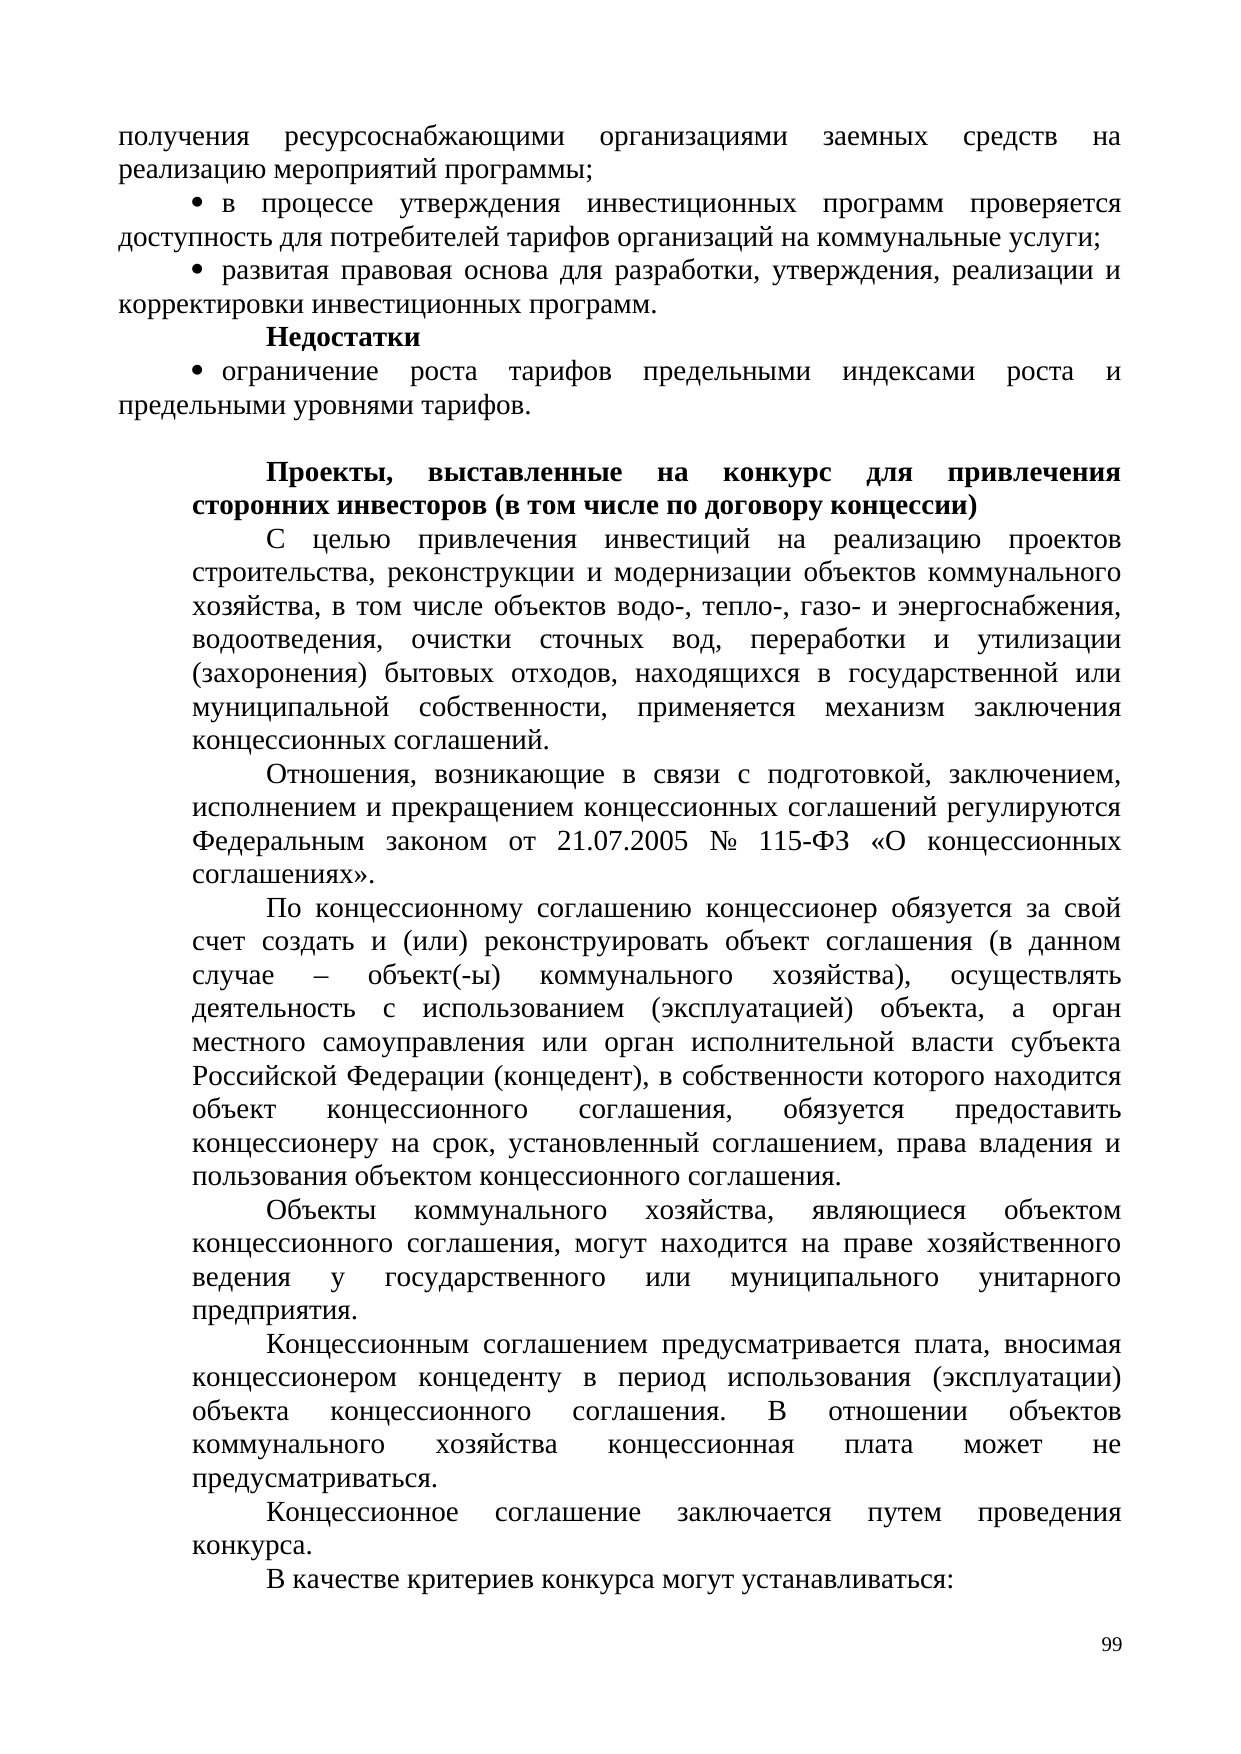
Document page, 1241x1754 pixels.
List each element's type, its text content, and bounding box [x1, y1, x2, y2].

list в процессе утверждения инвестиционных программ проверяется доступность для потребителей тарифов организаций на коммунальные услуги; [118, 185, 1122, 252]
text Объекты коммунального хозяйства, являющиеся объектом концессионного соглашения, могут находится на праве хозяйственного ведения у государственного или муниципального унитарного предприятия. [192, 1192, 1122, 1326]
text Недостатки [192, 319, 1122, 353]
text По концессионному соглашению концессионер обязуется за свой счет создать и (или) реконструировать объект соглашения (в данном случае – объект(-ы) коммунального хозяйства), осуществлять деятельность с использованием (эксплуатацией) объекта, а орган местного самоуправления или орган исполнительной власти субъекта Российской Федерации (концедент), в собственности которого находится объект концессионного соглашения, обязуется предоставить концессионеру на срок, установленный соглашением, права владения и пользования объектом концессионного соглашения. [192, 890, 1122, 1192]
text Проекты, выставленные на конкурс для привлечения сторонних инвесторов (в том числе по договору концессии) [192, 454, 1122, 521]
text С целью привлечения инвестиций на реализацию проектов строительства, реконструкции и модернизации объектов коммунального хозяйства, в том числе объектов водо-, тепло-, газо- и энергоснабжения, водоотведения, очистки сточных вод, переработки и утилизации (захоронения) бытовых отходов, находящихся в государственной или муниципальной собственности, применяется механизм заключения концессионных соглашений. [192, 521, 1122, 756]
list ограничение роста тарифов предельными индексами роста и предельными уровнями тарифов. [118, 353, 1122, 420]
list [118, 118, 1122, 185]
text В качестве критериев конкурса могут устанавливаться: [192, 1561, 1122, 1594]
text Концессионное соглашение заключается путем проведения конкурса. [192, 1494, 1122, 1561]
list развитая правовая основа для разработки, утверждения, реализации и корректировки инвестиционных программ. [118, 252, 1122, 319]
text Концессионным соглашением предусматривается плата, вносимая концессионером концеденту в период использования (эксплуатации) объекта концессионного соглашения. В отношении объектов коммунального хозяйства концессионная плата может не предусматриваться. [192, 1326, 1122, 1494]
text Отношения, возникающие в связи с подготовкой, заключением, исполнением и прекращением концессионных соглашений регулируются Федеральным законом от 21.07.2005 № 115-ФЗ «О концессионных соглашениях». [192, 756, 1122, 890]
